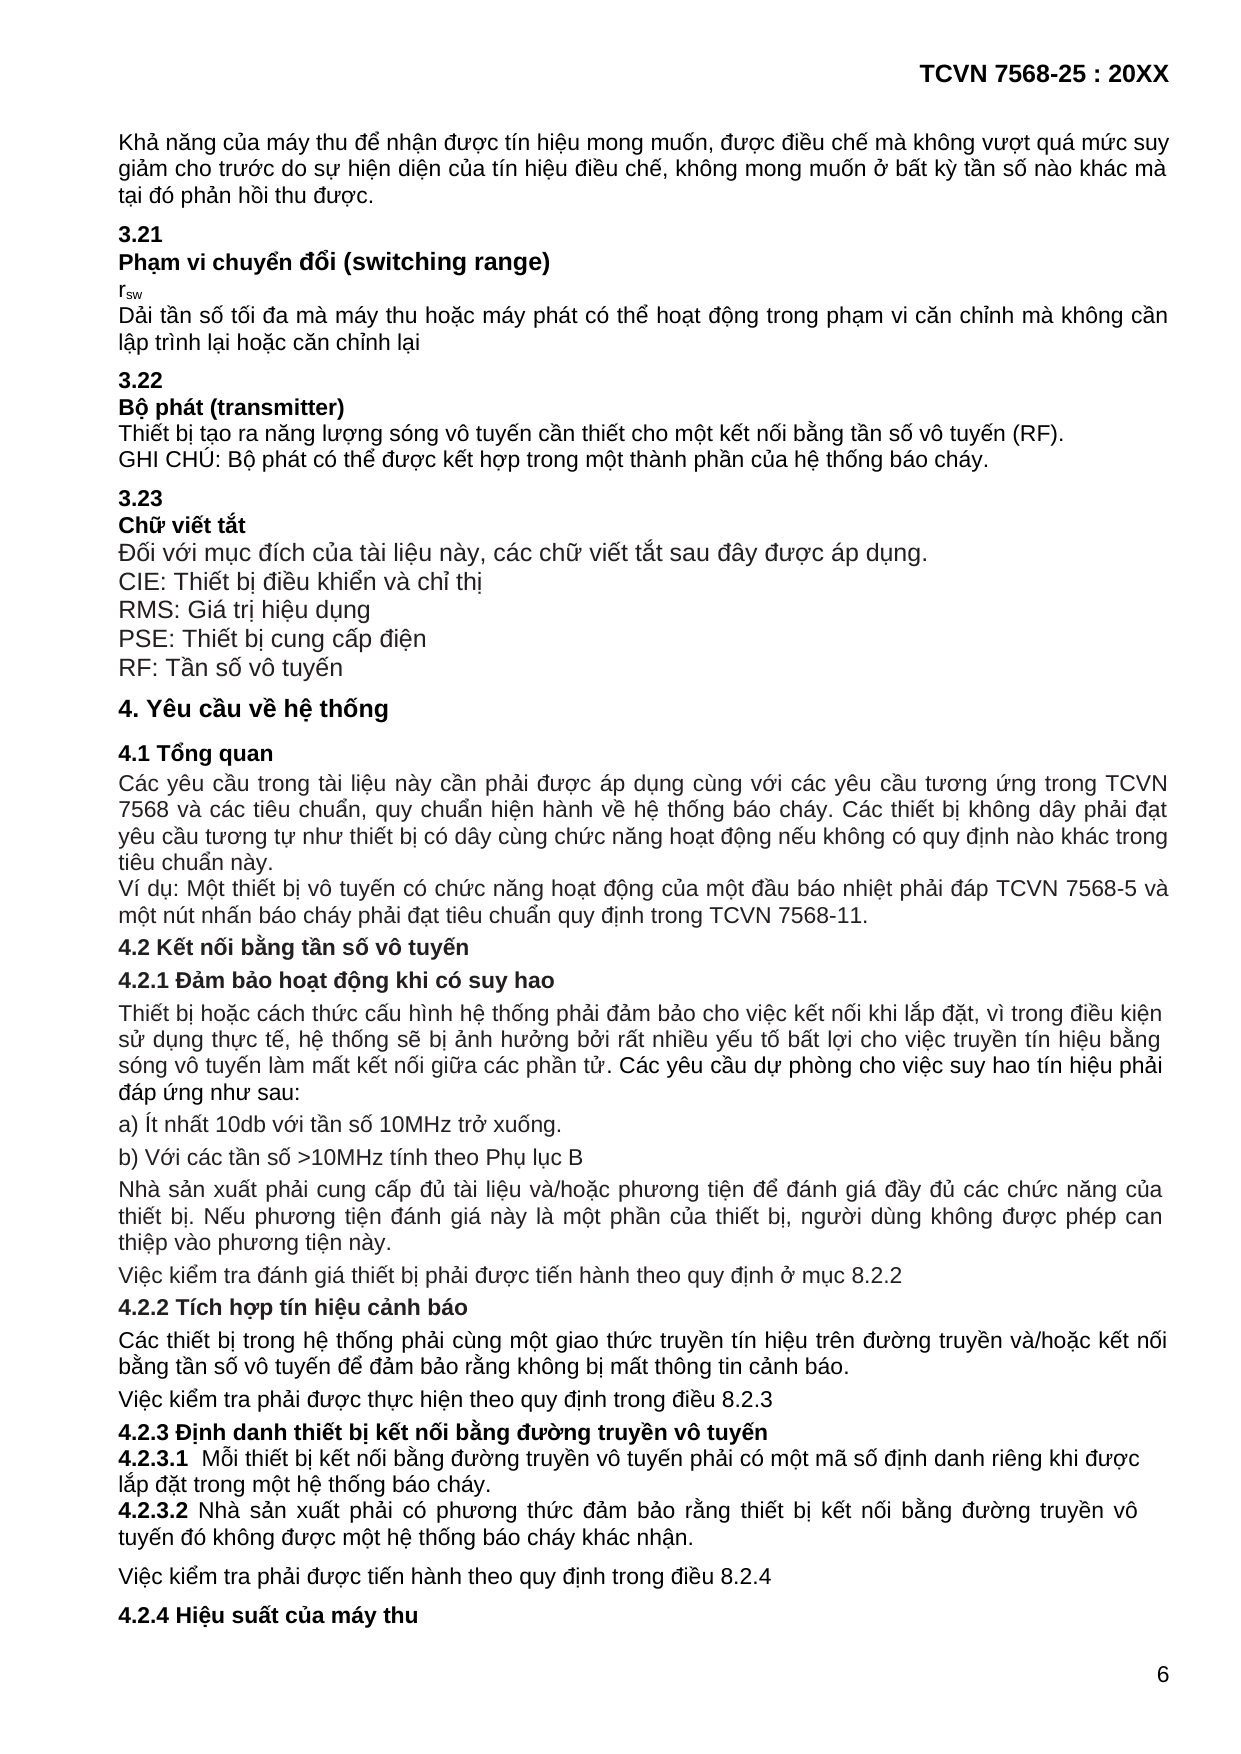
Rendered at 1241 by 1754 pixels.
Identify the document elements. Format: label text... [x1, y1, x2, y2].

text Ví dụ: Một thiết bị vô tuyến có chức năng hoạt động của một đầu báo nhiệt phải đáp TCVN 7568-5 và một nút nhấn báo cháy phải đạt tiêu chuẩn quy định trong TCVN 7568-11. [118, 875, 1169, 928]
text 3.23 [118, 485, 1169, 512]
text 4.2.3.2 Nhà sản xuất phải có phương thức đảm bảo rằng thiết bị kết nối bằng đường truyền vô tuyến đó không được một hệ thống báo cháy khác nhận. [118, 1497, 1140, 1550]
text Các yêu cầu trong tài liệu này cần phải được áp dụng cùng với các yêu cầu tương ứng trong TCVN 7568 và các tiêu chuẩn, quy chuẩn hiện hành về hệ thống báo cháy. Các thiết bị không dây phải đạt yêu cầu tương tự như thiết bị có dây cùng chức năng hoạt động nếu không có quy định nào khác trong tiêu chuẩn này. [118, 770, 1169, 875]
text Thiết bị hoặc cách thức cấu hình hệ thống phải đảm bảo cho việc kết nối khi lắp đặt, vì trong điều kiện sử dụng thực tế, hệ thống sẽ bị ảnh hưởng bởi rất nhiều yếu tố bất lợi cho việc truyền tín hiệu bằng sóng vô tuyến làm mất kết nối giữa các phần tử. Các yêu cầu dự phòng cho việc suy hao tín hiệu phải đáp ứng như sau: [118, 999, 1163, 1105]
text b) Với các tần số >10MHz tính theo Phụ lục B [118, 1144, 1163, 1170]
text rsw [118, 276, 1169, 302]
text Khả năng của máy thu để nhận được tín hiệu mong muốn, được điều chế mà không vượt quá mức suy giảm cho trước do sự hiện diện của tín hiệu điều chế, không mong muốn ở bất kỳ tần số nào khác mà tại đó phản hồi thu được. [118, 129, 1169, 208]
text 3.22 [118, 367, 1169, 394]
text Các thiết bị trong hệ thống phải cùng một giao thức truyền tín hiệu trên đường truyền và/hoặc kết nối bằng tần số vô tuyến để đảm bảo rằng không bị mất thông tin cảnh báo. [118, 1327, 1169, 1379]
text Phạm vi chuyển đổi (switching range) [118, 247, 1169, 276]
text 3.21 [118, 221, 1169, 247]
text RMS: Giá trị hiệu dụng [118, 595, 1169, 624]
text Việc kiểm tra phải được thực hiện theo quy định trong điều 8.2.3 [118, 1386, 1169, 1412]
text 4.2.1 Đảm bảo hoạt động khi có suy hao [118, 967, 1163, 993]
text 4.2.2 Tích hợp tín hiệu cảnh báo [118, 1294, 1169, 1321]
text Thiết bị tạo ra năng lượng sóng vô tuyến cần thiết cho một kết nối bằng tần số vô tuyến (RF). [118, 420, 1169, 446]
text a) Ít nhất 10db với tần số 10MHz trở xuống. [118, 1111, 1163, 1137]
text PSE: Thiết bị cung cấp điện [118, 624, 1169, 653]
text GHI CHÚ: Bộ phát có thể được kết hợp trong một thành phần của hệ thống báo cháy. [118, 446, 1169, 473]
subtitle 4.1 Tổng quan [118, 740, 1169, 766]
text Bộ phát (transmitter) [118, 394, 1169, 420]
text Dải tần số tối đa mà máy thu hoặc máy phát có thể hoạt động trong phạm vi căn chỉnh mà không cần lập trình lại hoặc căn chỉnh lại [118, 302, 1169, 355]
text 4.2.3 Định danh thiết bị kết nối bằng đường truyền vô tuyến [118, 1418, 1140, 1445]
text Đối với mục đích của tài liệu này, các chữ viết tắt sau đây được áp dụng. [118, 538, 1169, 567]
text Chữ viết tắt [118, 512, 1169, 538]
text Việc kiểm tra phải được tiến hành theo quy định trong điều 8.2.4 [118, 1563, 1140, 1589]
text 4.2 Kết nối bằng tần số vô tuyến [118, 934, 1163, 961]
subtitle 4. Yêu cầu về hệ thống [118, 694, 1169, 723]
text 4.2.3.1 Mỗi thiết bị kết nối bằng đường truyền vô tuyến phải có một mã số định danh riêng khi được lắp đặt trong một hệ thống báo cháy. [118, 1445, 1140, 1497]
text Việc kiểm tra đánh giá thiết bị phải được tiến hành theo quy định ở mục 8.2.2 [118, 1262, 1163, 1288]
text Nhà sản xuất phải cung cấp đủ tài liệu và/hoặc phương tiện để đánh giá đầy đủ các chức năng của thiết bị. Nếu phương tiện đánh giá này là một phần của thiết bị, người dùng không được phép can thiệp vào phương tiện này. [118, 1176, 1163, 1255]
text CIE: Thiết bị điều khiển và chỉ thị [118, 567, 1169, 595]
text RF: Tần số vô tuyến [118, 653, 1169, 682]
text 4.2.4 Hiệu suất của máy thu [118, 1602, 1169, 1628]
